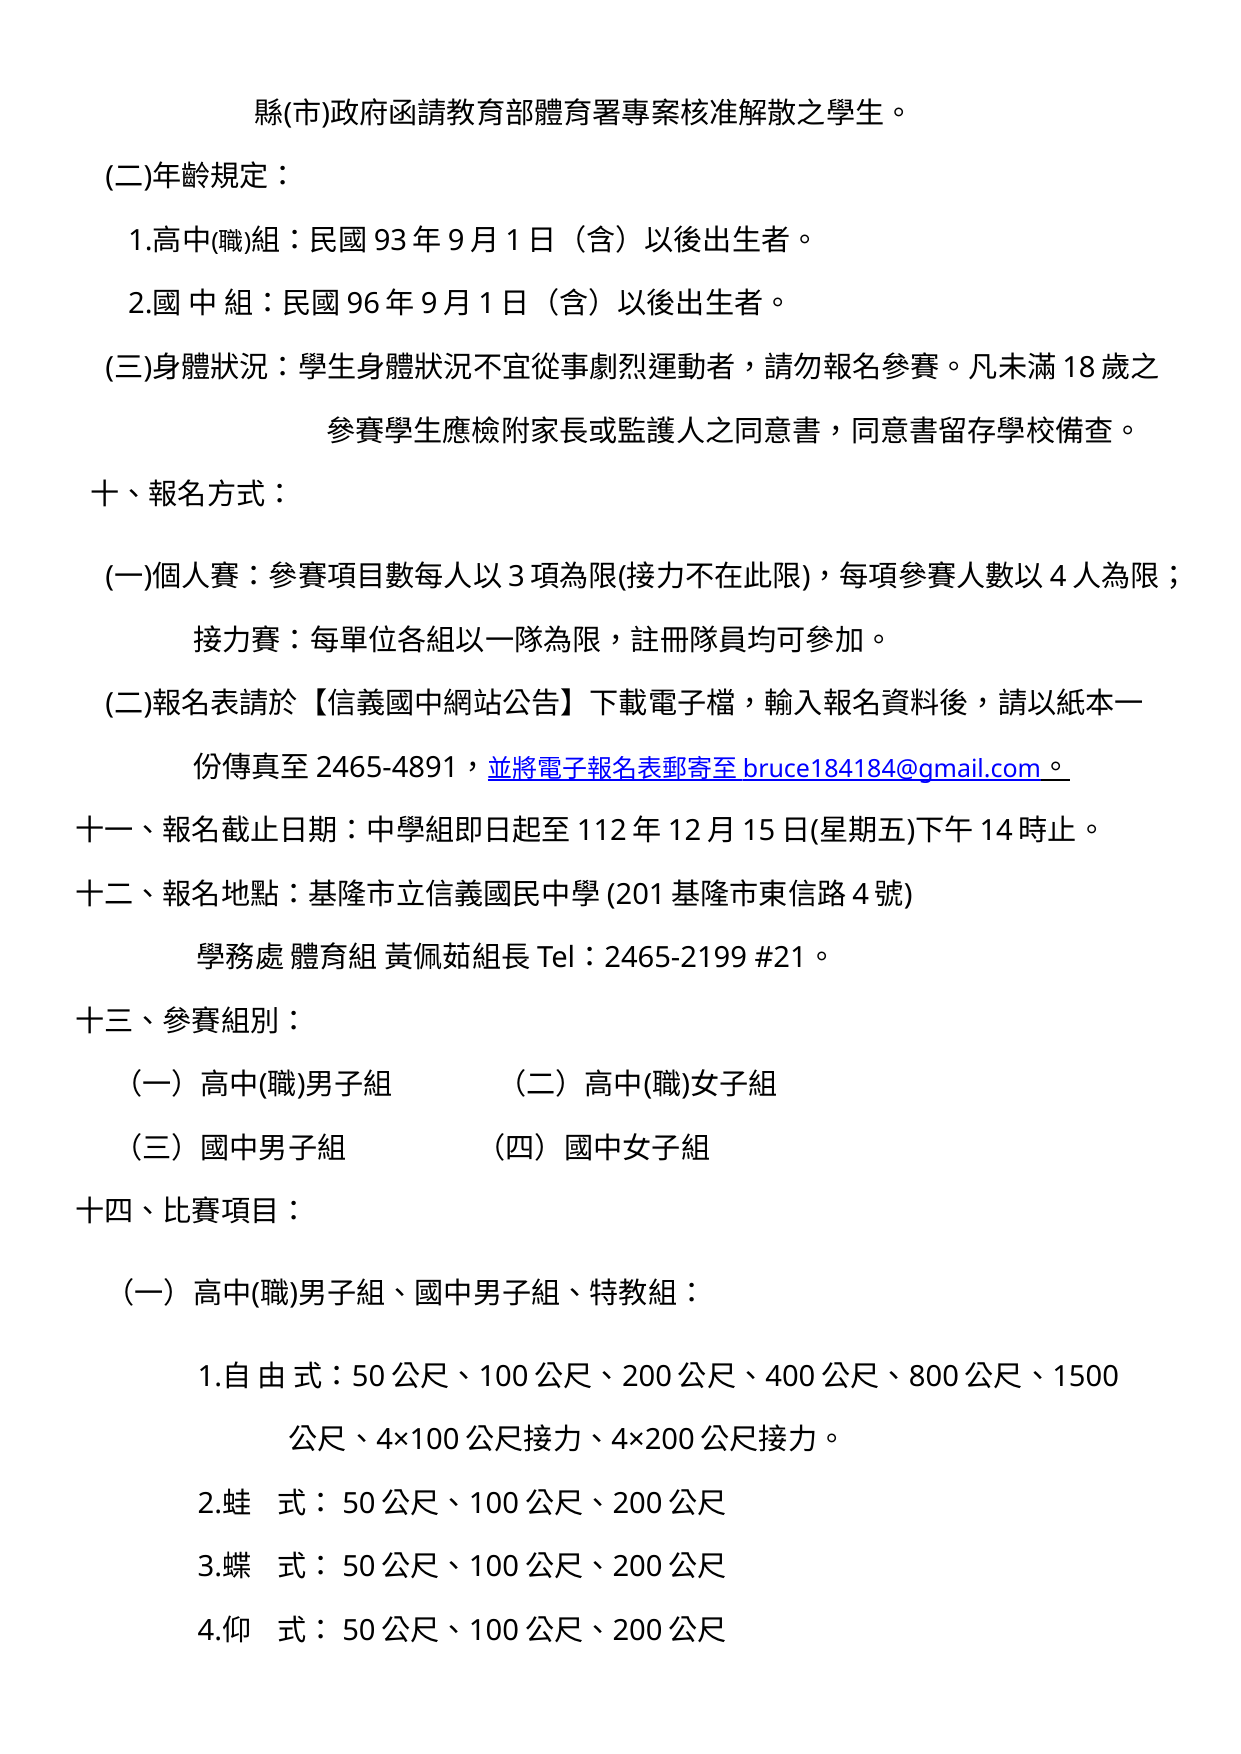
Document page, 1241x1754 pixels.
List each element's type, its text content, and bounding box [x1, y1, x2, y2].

text 2.國 中 組：民國96年9月1日（含）以後出生者。 [75, 280, 1165, 322]
text (二)年齡規定： [75, 153, 1165, 195]
text （一）高中(職)男子組、國中男子組、特教組： [75, 1270, 1165, 1312]
text 十、報名方式： [75, 471, 1165, 513]
text 4.仰 式： 50公尺、100公尺、200公尺 [75, 1607, 1165, 1649]
text （一）高中(職)男子組 （二）高中(職)女子組 [75, 1061, 1165, 1103]
text (一)個人賽：參賽項目數每人以3項為限(接力不在此限)，每項參賽人數以4人為限；接力賽：每單位各組以一隊為限，註冊隊員均可參加。 [75, 553, 1165, 659]
text 學務處 體育組 黃佩茹組長 Tel：2465-2199 #21。 [75, 934, 1165, 976]
text 十三、參賽組別： [75, 997, 1165, 1040]
text 3.蝶 式： 50公尺、100公尺、200公尺 [75, 1543, 1165, 1585]
text 公尺、4×100公尺接力、4×200公尺接力。 [75, 1416, 1165, 1458]
text 十四、比賽項目： [75, 1188, 1165, 1230]
text (三)身體狀況：學生身體狀況不宜從事劇烈運動者，請勿報名參賽。凡未滿18歲之參賽學生應檢附家長或監護人之同意書，同意書留存學校備查。 [75, 344, 1165, 449]
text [75, 1352, 1165, 1395]
text (二)報名表請於【信義國中網站公告】下載電子檔，輸入報名資料後，請以紙本一份傳真至2465-4891，並將電子報名表郵寄至bruce184184@gmail.com。 [75, 680, 1165, 786]
text 2.蛙 式： 50公尺、100公尺、200公尺 [75, 1479, 1165, 1522]
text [225, 89, 1165, 132]
text （三）國中男子組 （四）國中女子組 [75, 1124, 1165, 1167]
text 1.高中(職)組：民國93年9月1日（含）以後出生者。 [75, 217, 1165, 259]
text 十一、報名截止日期：中學組即日起至112年12月15日(星期五)下午14時止。 十二、報名地點：基隆市立信義國民中學 (201基隆市東信路4號) [75, 807, 1165, 913]
